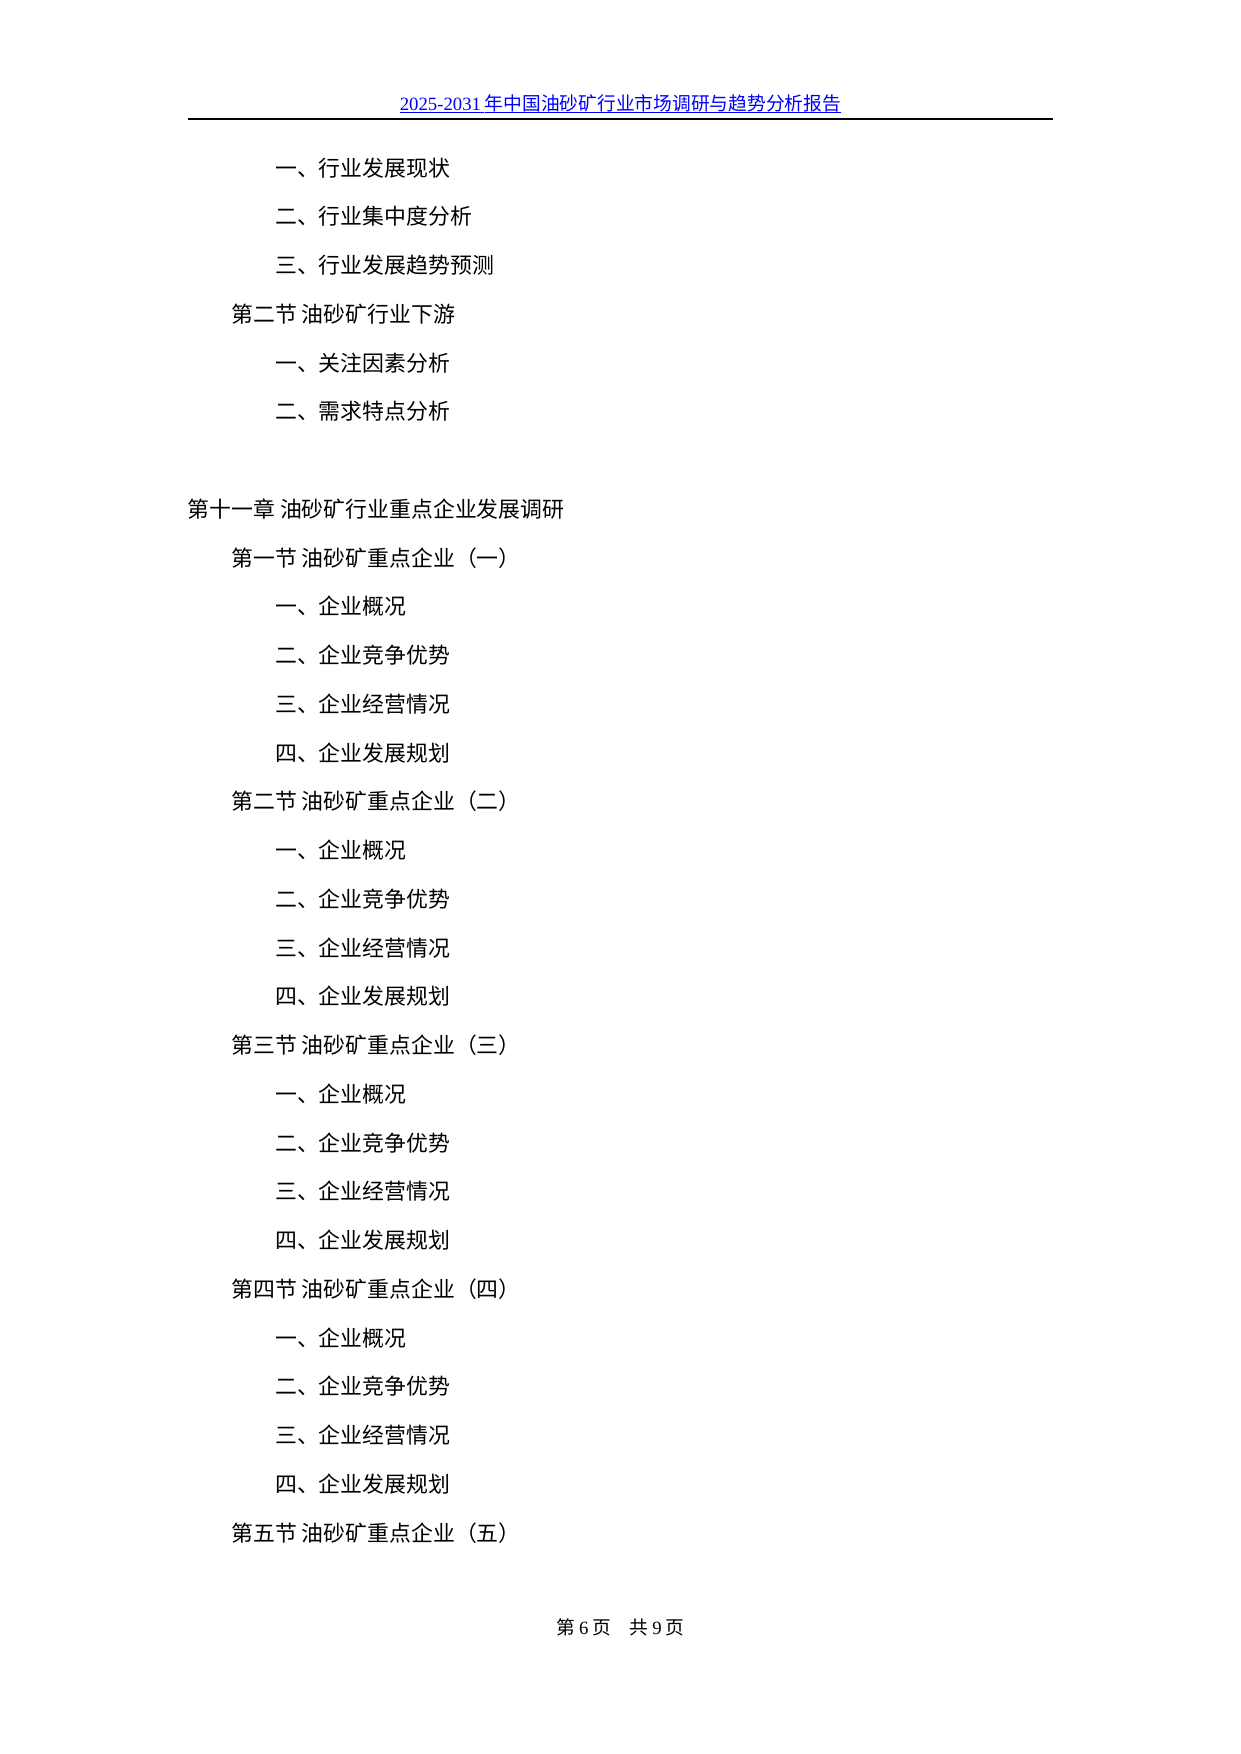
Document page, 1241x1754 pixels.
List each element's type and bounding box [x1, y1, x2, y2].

text [187, 150, 1053, 1548]
